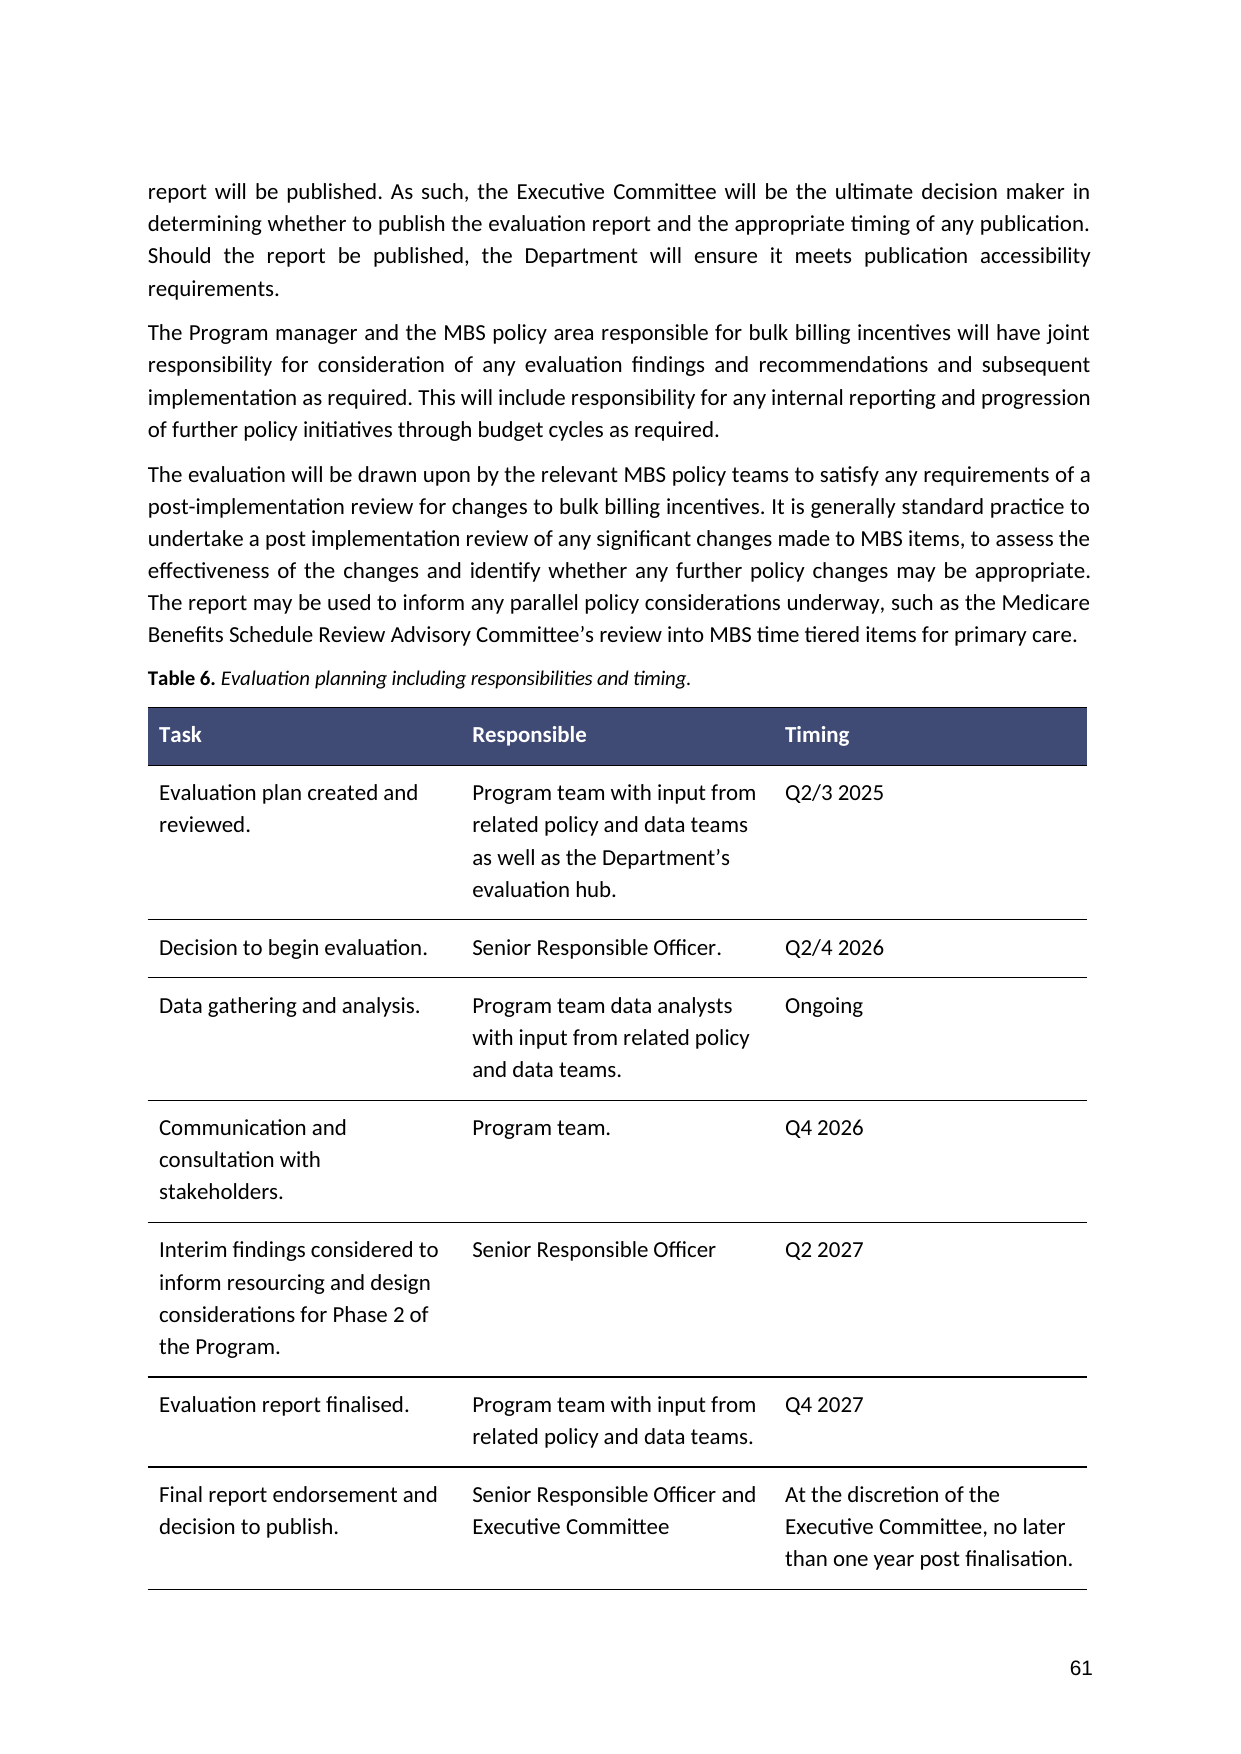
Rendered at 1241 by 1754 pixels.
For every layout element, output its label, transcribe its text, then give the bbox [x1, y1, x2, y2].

table_header Task [148, 708, 461, 765]
table_cell Ongoing [774, 978, 1087, 1099]
text The evaluation will be drawn upon by the relevant MBS policy teams to satisfy any requirements of a post-implementation review for changes to bulk billing incentives. It is generally standard practice to undertake a post implementation review of any significant changes made to MBS items, to assess the effectiveness of the changes and identify whether any further policy changes may be appropriate. The report may be used to inform any parallel policy considerations underway, such as the Medicare Benefits Schedule Review Advisory Committee’s review into MBS time tiered items for primary care. [148, 460, 1092, 649]
table_cell Program team. [461, 1101, 774, 1222]
table_cell Final report endorsement and decision to publish. [148, 1468, 461, 1589]
table_cell Q4 2027 [774, 1378, 1087, 1466]
table_cell Q2 2027 [774, 1223, 1087, 1376]
text Table 6. Evaluation planning including responsibilities and timing. [148, 665, 1092, 691]
table_header Timing [774, 708, 1087, 765]
table_cell At the discretion of the Executive Committee, no later than one year post finalisation. [774, 1468, 1087, 1589]
table_cell Program team with input from related policy and data teams as well as the Department’s evaluation hub. [461, 766, 774, 919]
table_cell Q2/4 2026 [774, 920, 1087, 977]
table_cell Senior Responsible Officer. [461, 920, 774, 977]
table_cell Evaluation report finalised. [148, 1378, 461, 1466]
table_header Responsible [461, 708, 774, 765]
table_cell Q2/3 2025 [774, 766, 1087, 919]
table_cell Decision to begin evaluation. [148, 920, 461, 977]
table_cell Communication and consultation with stakeholders. [148, 1101, 461, 1222]
table_cell Q4 2026 [774, 1101, 1087, 1222]
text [148, 177, 1092, 302]
table_cell Interim findings considered to inform resourcing and design considerations for Phase 2 of the Program. [148, 1223, 461, 1376]
table_cell Senior Responsible Officer [461, 1223, 774, 1376]
table_cell Program team data analysts with input from related policy and data teams. [461, 978, 774, 1099]
table_cell Program team with input from related policy and data teams. [461, 1378, 774, 1466]
table_cell Evaluation plan created and reviewed. [148, 766, 461, 919]
table_cell Senior Responsible Officer and Executive Committee [461, 1468, 774, 1589]
text The Program manager and the MBS policy area responsible for bulk billing incentives will have joint responsibility for consideration of any evaluation findings and recommendations and subsequent implementation as required. This will include responsibility for any internal reporting and progression of further policy initiatives through budget cycles as required. [148, 318, 1092, 443]
table_cell Data gathering and analysis. [148, 978, 461, 1099]
